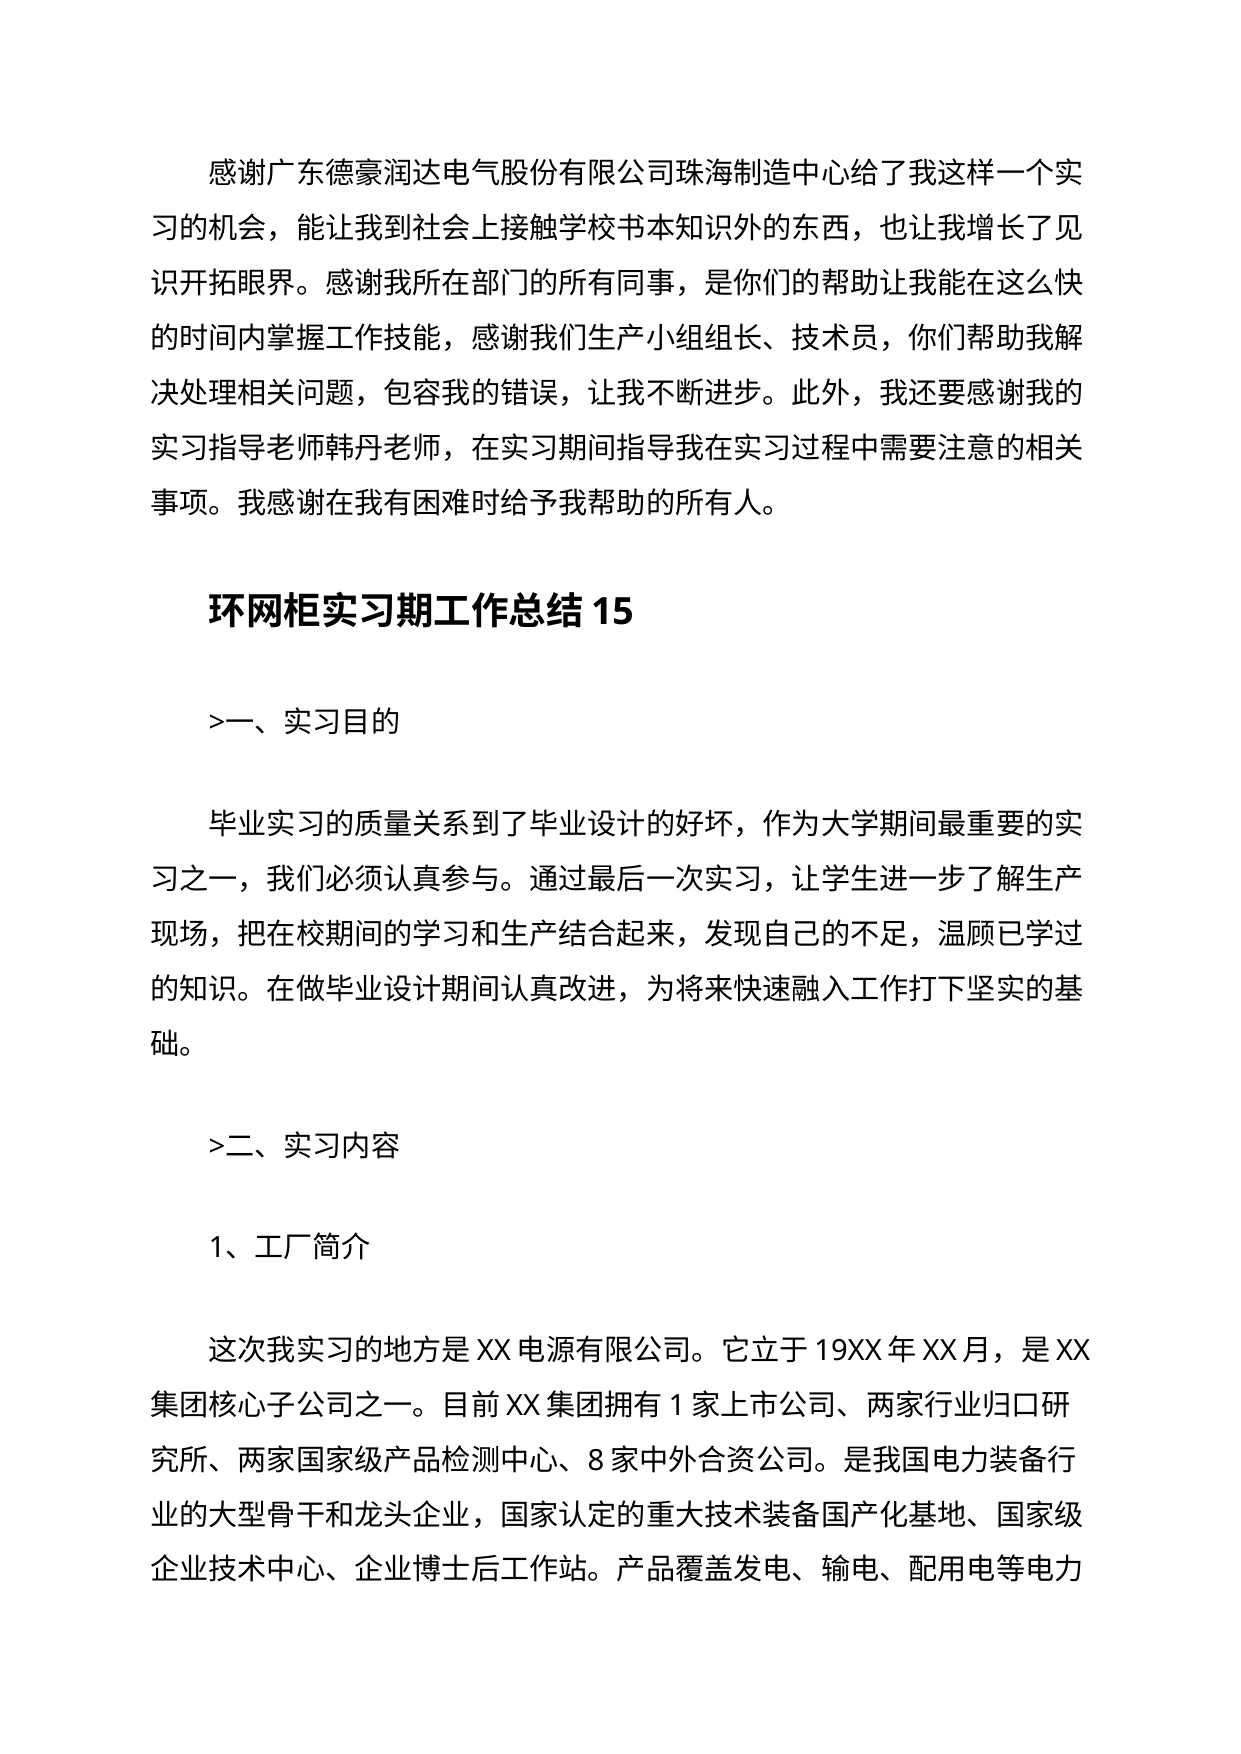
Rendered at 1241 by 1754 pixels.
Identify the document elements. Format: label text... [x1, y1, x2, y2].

text 毕业实习的质量关系到了毕业设计的好坏，作为大学期间最重要的实习之一，我们必须认真参与。通过最后一次实习，让学生进一步了解生产现场，把在校期间的学习和生产结合起来，发现自己的不足，温顾已学过的知识。在做毕业设计期间认真改进，为将来快速融入工作打下坚实的基础。 [150, 801, 1090, 1063]
text 1、工厂简介 [150, 1224, 1090, 1266]
text >一、实习目的 [150, 699, 1090, 741]
text 环网柜实习期工作总结15 [150, 581, 1090, 636]
text >二、实习内容 [150, 1122, 1090, 1164]
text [150, 1326, 1090, 1588]
text 感谢广东德豪润达电气股份有限公司珠海制造中心给了我这样一个实习的机会，能让我到社会上接触学校书本知识外的东西，也让我增长了见识开拓眼界。感谢我所在部门的所有同事，是你们的帮助让我能在这么快的时间内掌握工作技能，感谢我们生产小组组长、技术员，你们帮助我解决处理相关问题，包容我的错误，让我不断进步。此外，我还要感谢我的实习指导老师韩丹老师，在实习期间指导我在实习过程中需要注意的相关事项。我感谢在我有困难时给予我帮助的所有人。 [150, 150, 1090, 522]
